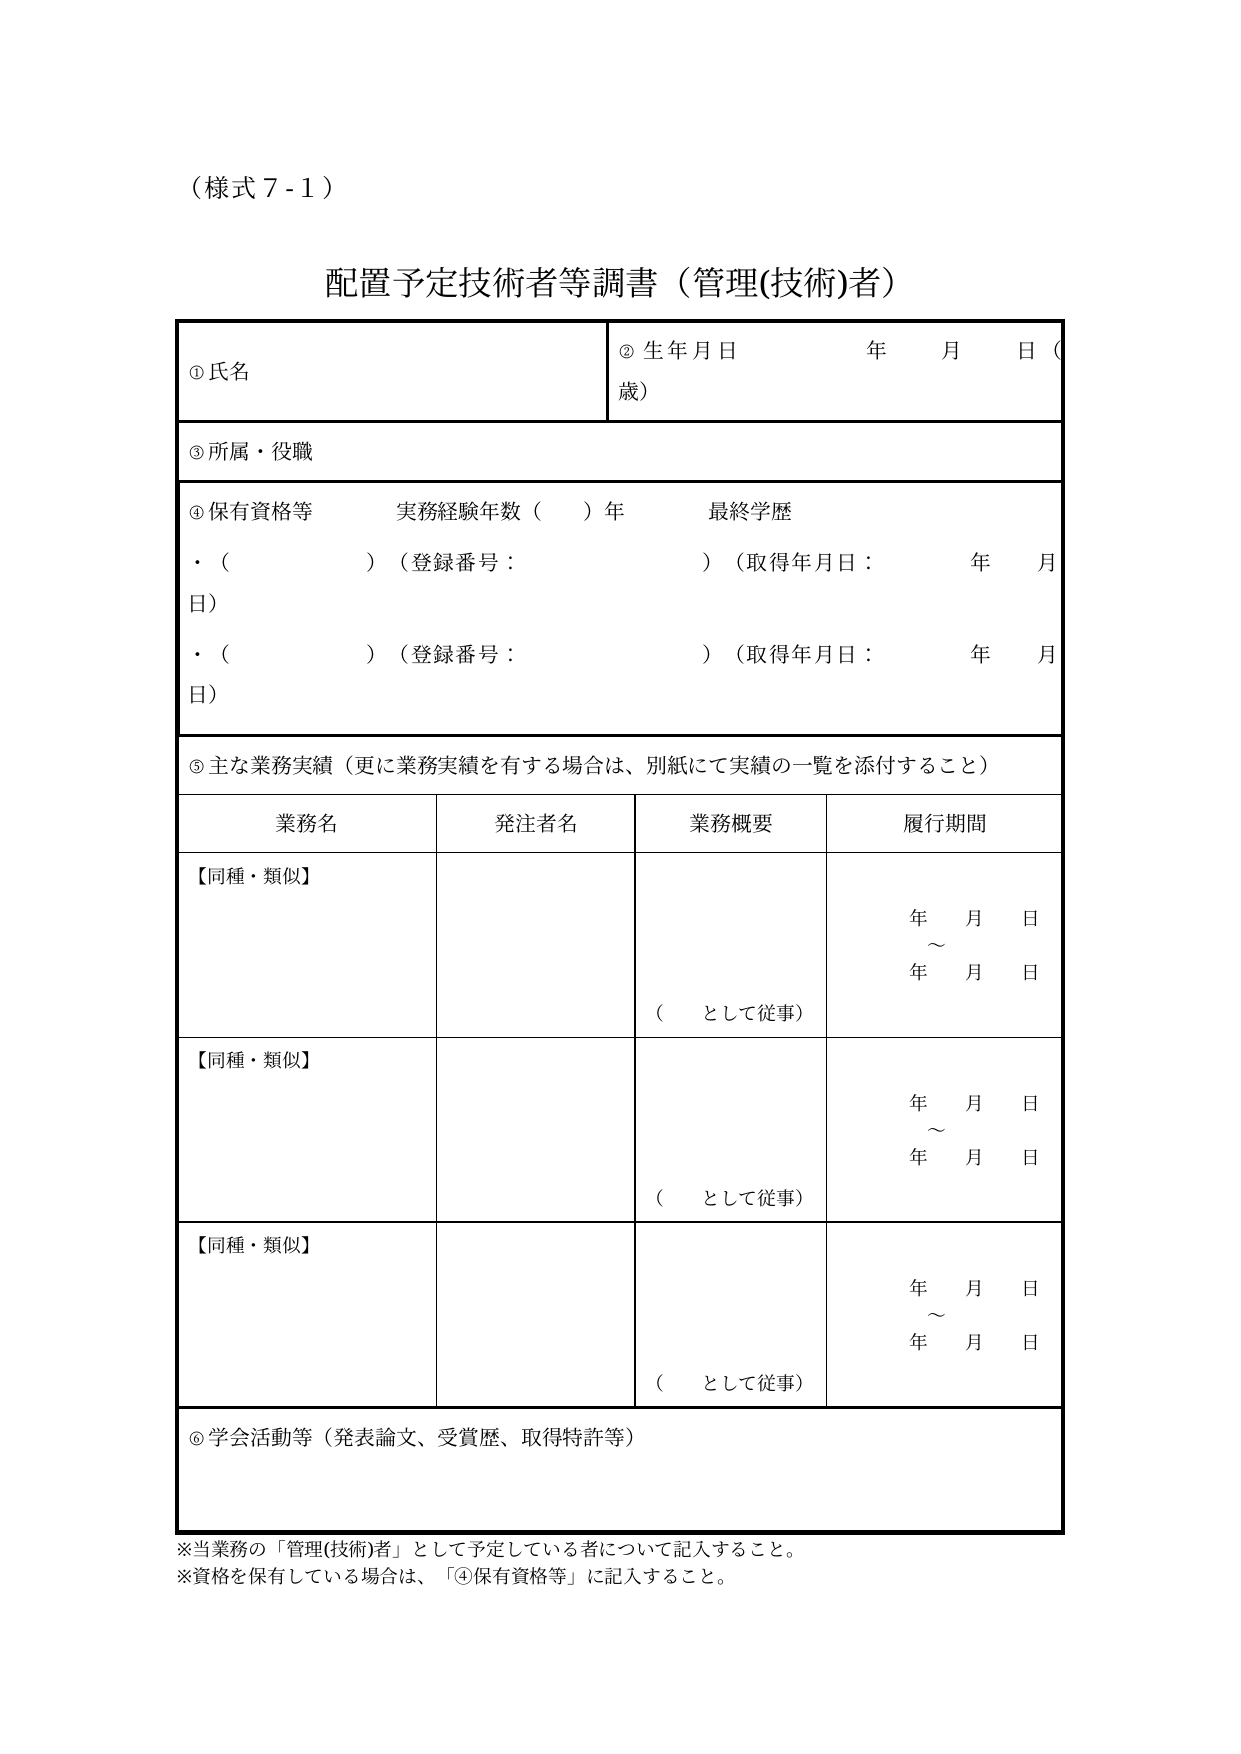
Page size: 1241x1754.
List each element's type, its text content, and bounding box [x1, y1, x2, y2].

table_header ②生年月日 年 月 日（ 歳） [609, 323, 1061, 420]
table_cell ④保有資格等 実務経験年数（ ）年 最終学歴 ・（ ）（登録番号： ）（取得年月日： 年 月 日） ・（ ）（登録番号： ）（取得年月日： 年 月 日） [180, 483, 1061, 734]
table_cell ③所属・役職 [179, 423, 1061, 480]
table_cell （ として従事） [636, 853, 826, 1037]
text ※当業務の「管理(技術)者」として予定している者について記入すること。 [177, 1535, 1063, 1562]
table_cell 【同種・類似】 [179, 1038, 436, 1221]
text （様式７-１） [177, 168, 1063, 206]
text 配置予定技術者等調書（管理(技術)者） [177, 243, 1063, 318]
table_cell 履行期間 [827, 795, 1061, 852]
table_cell 業務名 [179, 795, 436, 852]
table_cell 発注者名 [437, 795, 634, 852]
text ※資格を保有している場合は、「④保有資格等」に記入すること。 [177, 1562, 1063, 1588]
table_cell 年 月 日 ～ 年 月 日 [827, 1038, 1061, 1221]
table_header ①氏名 [179, 323, 606, 420]
table_cell ⑥学会活動等（発表論文、受賞歴、取得特許等） [179, 1409, 1061, 1530]
table_cell [437, 1038, 634, 1221]
table_cell 【同種・類似】 [179, 853, 436, 1037]
table_cell 年 月 日 ～ 年 月 日 [827, 1223, 1061, 1406]
table_cell （ として従事） [636, 1038, 826, 1221]
table_cell [437, 853, 634, 1037]
table_cell [437, 1223, 634, 1406]
table_cell 【同種・類似】 [179, 1223, 436, 1406]
table_cell 業務概要 [636, 795, 826, 852]
table_cell （ として従事） [636, 1223, 826, 1406]
table_cell 年 月 日 ～ 年 月 日 [827, 853, 1061, 1037]
table_cell ⑤主な業務実績（更に業務実績を有する場合は、別紙にて実績の一覧を添付すること） [179, 737, 1061, 794]
